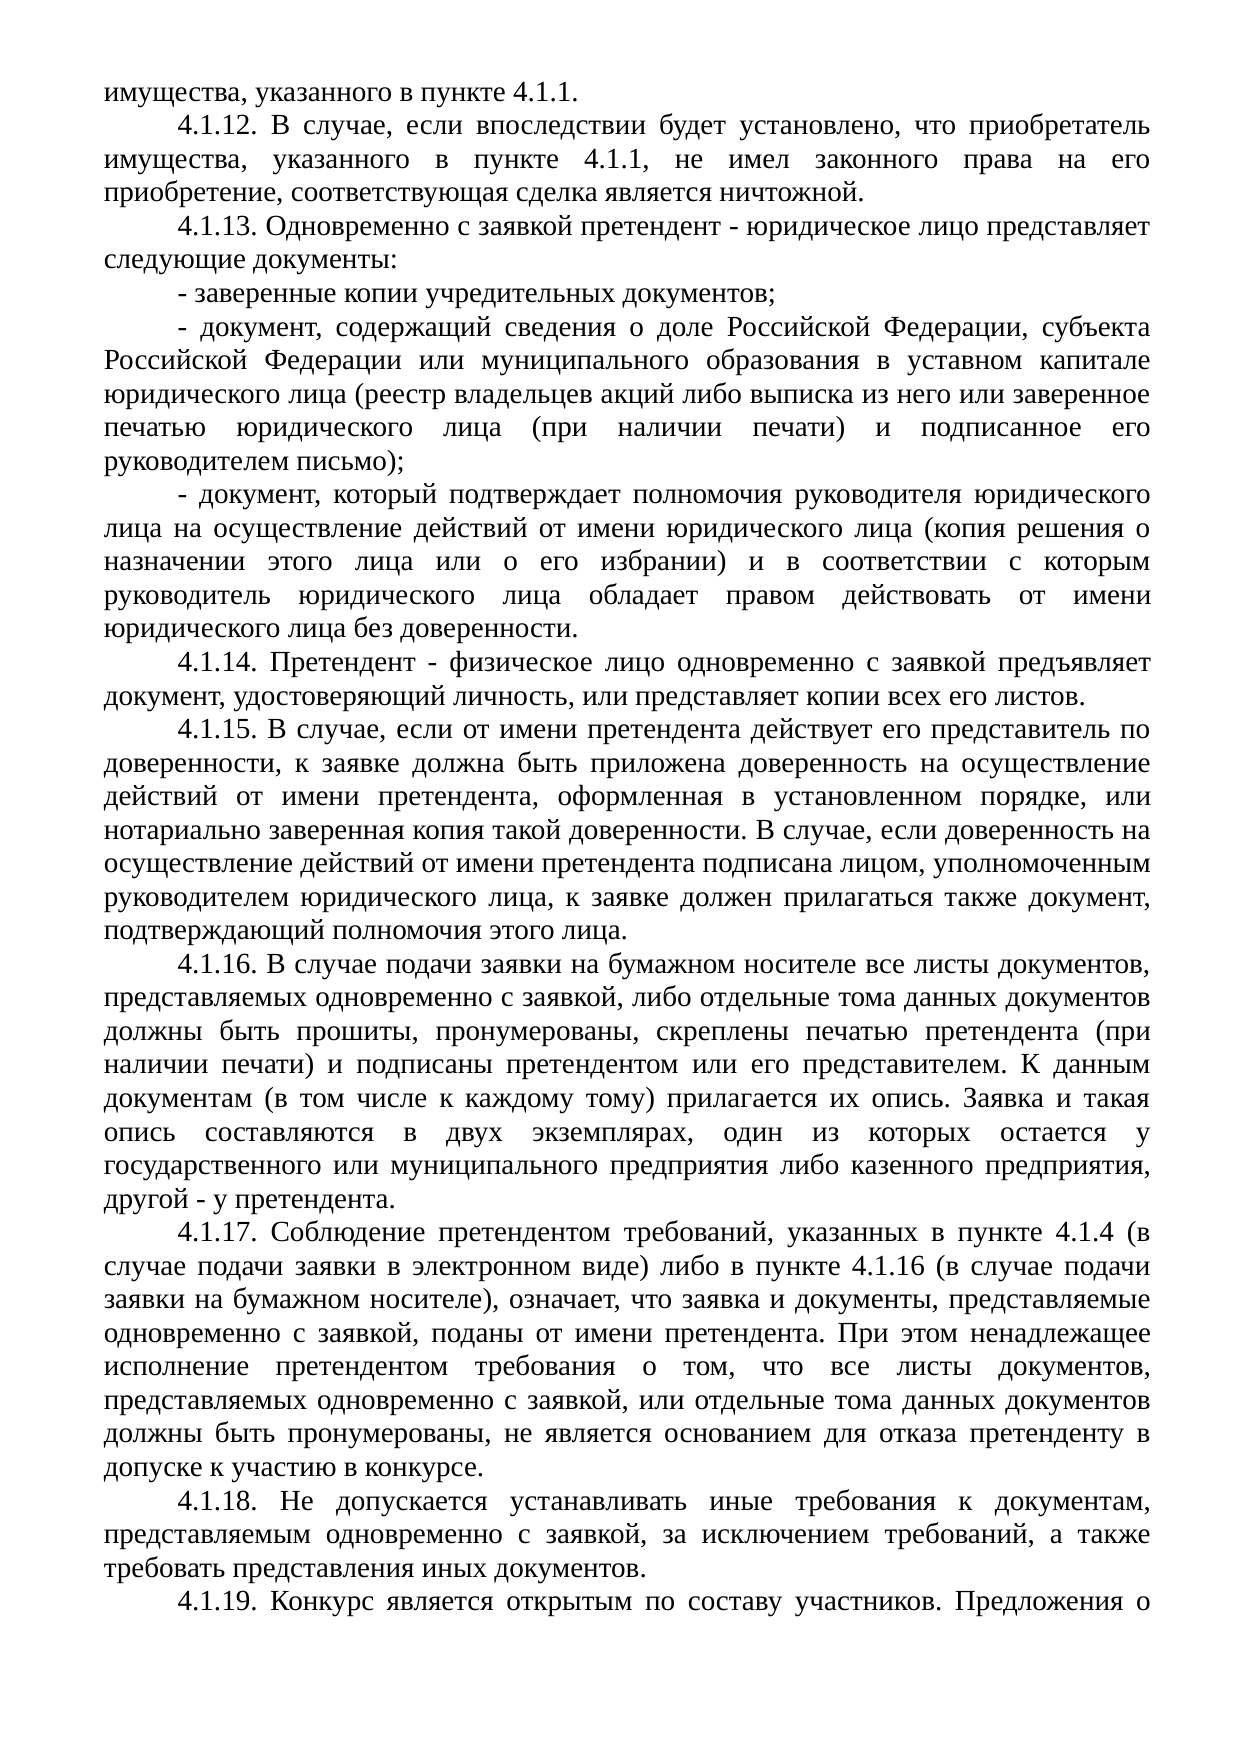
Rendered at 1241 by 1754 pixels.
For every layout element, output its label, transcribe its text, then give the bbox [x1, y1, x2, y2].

text 4.1.14. Претендент - физическое лицо одновременно с заявкой предъявляет документ, удостоверяющий личность, или представляет копии всех его листов. [103, 644, 1152, 711]
text 4.1.17. Соблюдение претендентом требований, указанных в пункте 4.1.4 (в случае подачи заявки в электронном виде) либо в пункте 4.1.16 (в случае подачи заявки на бумажном носителе), означает, что заявка и документы, представляемые одновременно с заявкой, поданы от имени претендента. При этом ненадлежащее исполнение претендентом требования о том, что все листы документов, представляемых одновременно с заявкой, или отдельные тома данных документов должны быть пронумерованы, не является основанием для отказа претенденту в допуске к участию в конкурсе. [103, 1214, 1152, 1483]
text 4.1.15. В случае, если от имени претендента действует его представитель по доверенности, к заявке должна быть приложена доверенность на осуществление действий от имени претендента, оформленная в установленном порядке, или нотариально заверенная копия такой доверенности. В случае, если доверенность на осуществление действий от имени претендента подписана лицом, уполномоченным руководителем юридического лица, к заявке должен прилагаться также документ, подтверждающий полномочия этого лица. [103, 711, 1152, 946]
text 4.1.18. Не допускается устанавливать иные требования к документам, представляемым одновременно с заявкой, за исключением требований, а также требовать представления иных документов. [103, 1483, 1152, 1583]
text - документ, содержащий сведения о доле Российской Федерации, субъекта Российской Федерации или муниципального образования в уставном капитале юридического лица (реестр владельцев акций либо выписка из него или заверенное печатью юридического лица (при наличии печати) и подписанное его руководителем письмо); [103, 309, 1152, 476]
text - заверенные копии учредительных документов; [103, 275, 1152, 309]
text - документ, который подтверждает полномочия руководителя юридического лица на осуществление действий от имени юридического лица (копия решения о назначении этого лица или о его избрании) и в соответствии с которым руководитель юридического лица обладает правом действовать от имени юридического лица без доверенности. [103, 476, 1152, 644]
text 4.1.13. Одновременно с заявкой претендент - юридическое лицо представляет следующие документы: [103, 208, 1152, 275]
text 4.1.12. В случае, если впоследствии будет установлено, что приобретатель имущества, указанного в пункте 4.1.1, не имел законного права на его приобретение, соответствующая сделка является ничтожной. [103, 107, 1152, 208]
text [103, 1583, 1152, 1617]
text 4.1.16. В случае подачи заявки на бумажном носителе все листы документов, представляемых одновременно с заявкой, либо отдельные тома данных документов должны быть прошиты, пронумерованы, скреплены печатью претендента (при наличии печати) и подписаны претендентом или его представителем. К данным документам (в том числе к каждому тому) прилагается их опись. Заявка и такая опись составляются в двух экземплярах, один из которых остается у государственного или муниципального предприятия либо казенного предприятия, другой - у претендента. [103, 946, 1152, 1214]
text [103, 74, 1152, 107]
